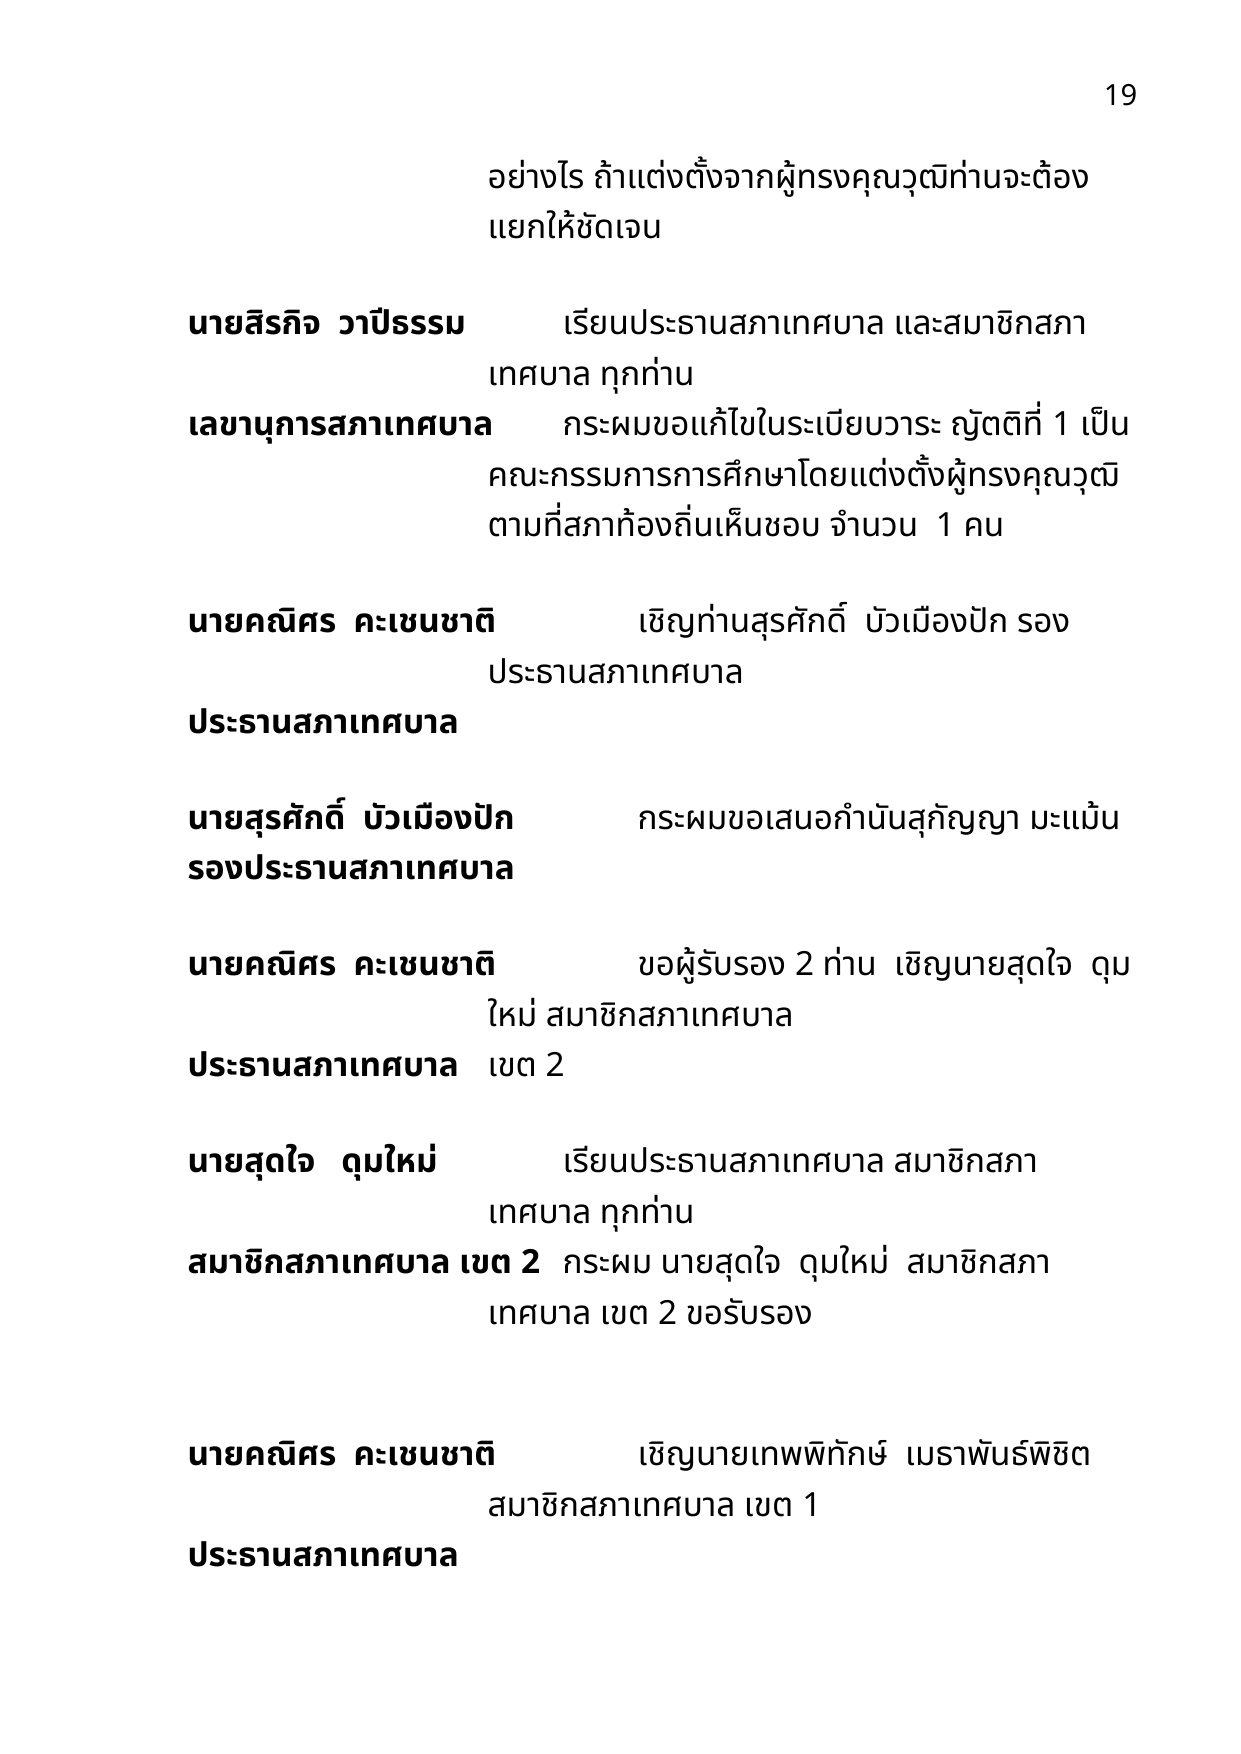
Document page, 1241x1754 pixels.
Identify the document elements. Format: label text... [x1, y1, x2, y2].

text ประธานสภาเทศบาล เขต 2 [187, 1041, 1137, 1092]
text รองประธานสภาเทศบาล [187, 844, 1137, 895]
text นายสุดใจ ดุมใหม่ เรียนประธานสภาเทศบาล สมาชิกสภาเทศบาล ทุกท่าน [187, 1137, 1137, 1238]
text ประธานสภาเทศบาล [187, 1531, 1137, 1582]
text ประธานสภาเทศบาล [187, 698, 1137, 748]
text นายสิรกิจ วาปีธรรม เรียนประธานสภาเทศบาล และสมาชิกสภาเทศบาล ทุกท่าน [187, 299, 1137, 400]
text เลขานุการสภาเทศบาล กระผมขอแก้ไขในระเบียบวาระ ญัตติที่ 1 เป็น คณะกรรมการการศึกษาโดยแต่งตั้งผู้ทรงคุณวุฒิตามที่สภาท้องถิ่นเห็นชอบ จำนวน 1 คน [187, 400, 1137, 552]
text นายคณิศร คะเชนชาติ เชิญท่านสุรศักดิ์ บัวเมืองปัก รองประธานสภาเทศบาล [187, 597, 1137, 698]
text นายสุรศักดิ์ บัวเมืองปัก กระผมขอเสนอกำนันสุกัญญา มะแม้น [187, 794, 1137, 844]
text นายคณิศร คะเชนชาติ ขอผู้รับรอง 2 ท่าน เชิญนายสุดใจ ดุมใหม่ สมาชิกสภาเทศบาล [187, 940, 1137, 1041]
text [187, 153, 1137, 254]
text สมาชิกสภาเทศบาล เขต 2 กระผม นายสุดใจ ดุมใหม่ สมาชิกสภาเทศบาล เขต 2 ขอรับรอง [187, 1238, 1137, 1339]
text นายคณิศร คะเชนชาติ เชิญนายเทพพิทักษ์ เมธาพันธ์พิชิต สมาชิกสภาเทศบาล เขต 1 [187, 1430, 1137, 1531]
